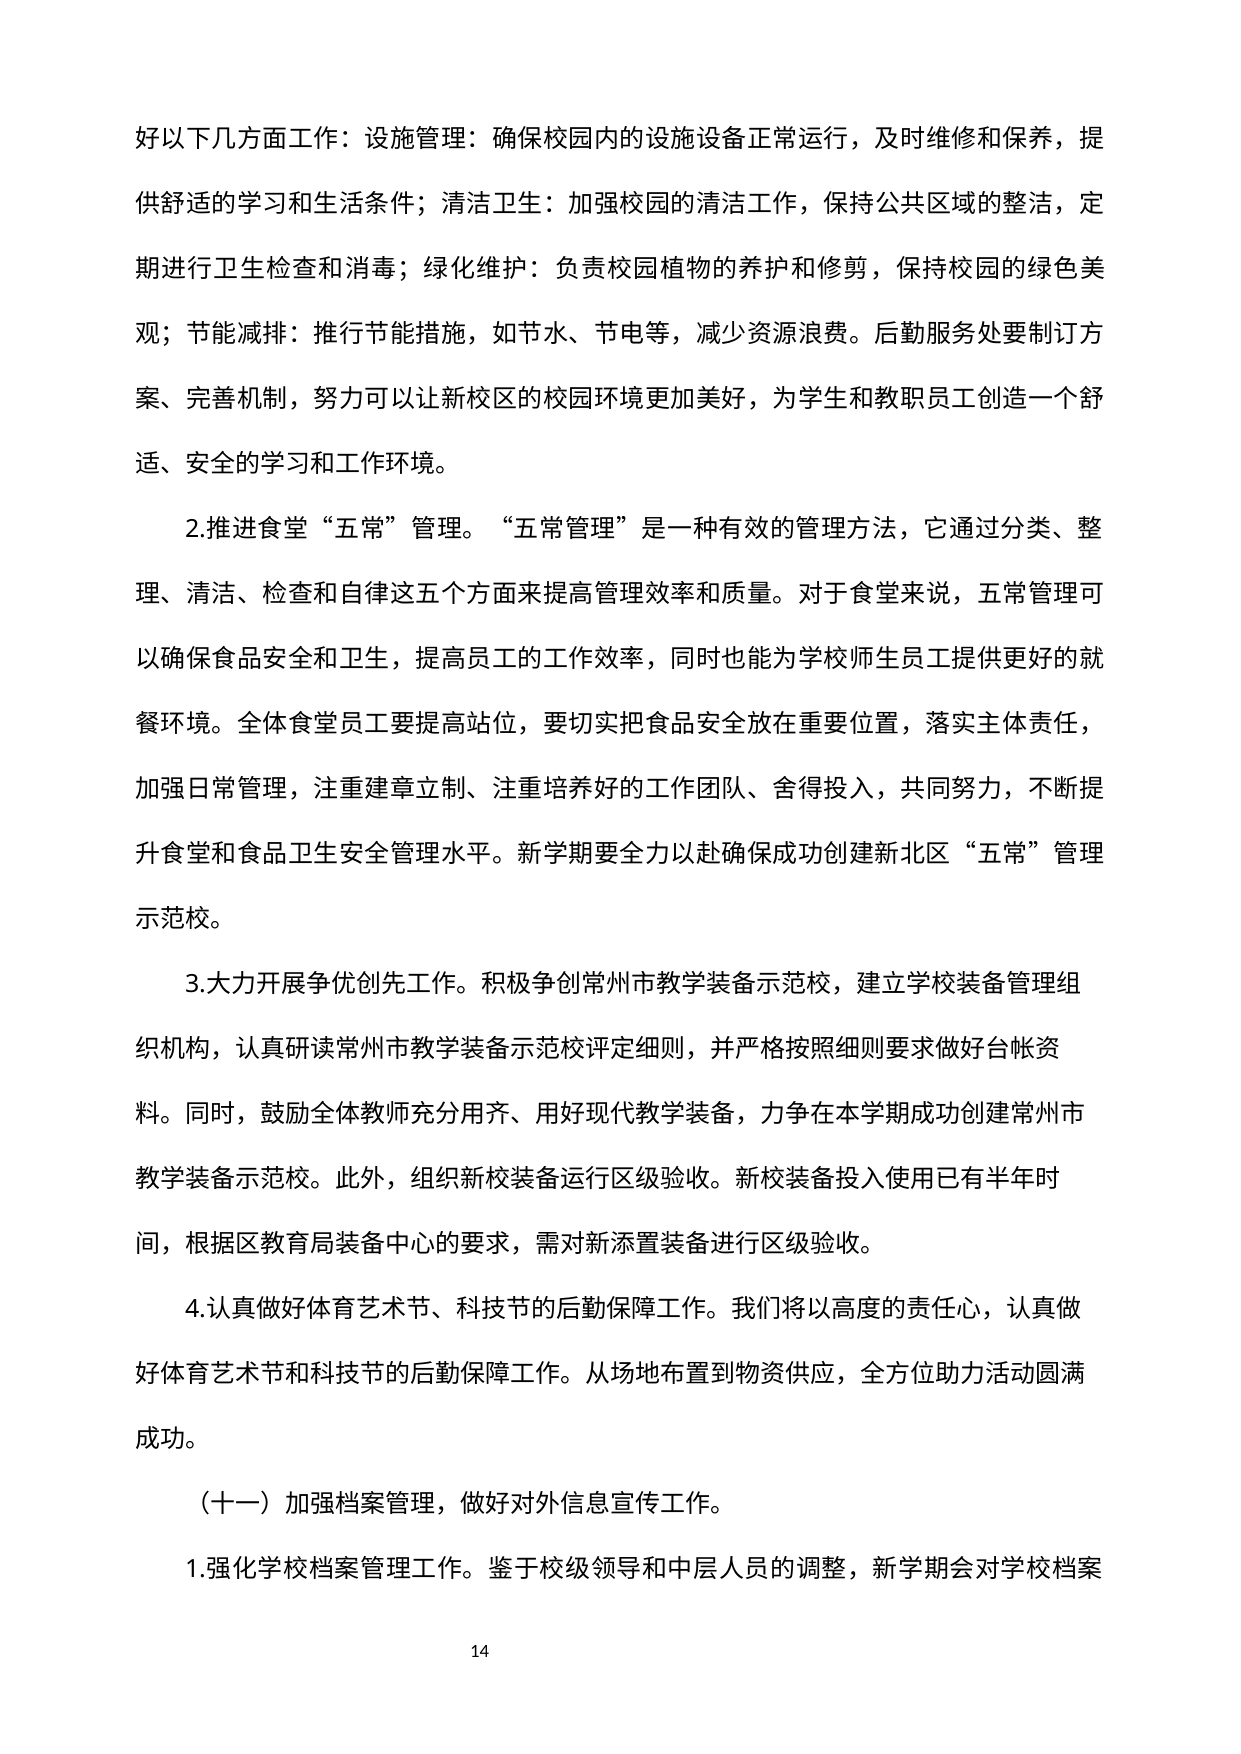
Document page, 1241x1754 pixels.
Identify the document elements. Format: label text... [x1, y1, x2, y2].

text 4.认真做好体育艺术节、科技节的后勤保障工作。我们将以高度的责任心，认真做好体育艺术节和科技节的后勤保障工作。从场地布置到物资供应，全方位助力活动圆满成功。 [135, 1274, 1106, 1469]
text 2.推进食堂“五常”管理。“五常管理”是一种有效的管理方法，它通过分类、整理、清洁、检查和自律这五个方面来提高管理效率和质量。对于食堂来说，五常管理可以确保食品安全和卫生，提高员工的工作效率，同时也能为学校师生员工提供更好的就餐环境。全体食堂员工要提高站位，要切实把食品安全放在重要位置，落实主体责任，加强日常管理，注重建章立制、注重培养好的工作团队、舍得投入，共同努力，不断提升食堂和食品卫生安全管理水平。新学期要全力以赴确保成功创建新北区“五常”管理示范校。 [135, 494, 1106, 949]
list （十一）加强档案管理，做好对外信息宣传工作。 [135, 1469, 1106, 1534]
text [135, 104, 1106, 494]
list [135, 1534, 1106, 1599]
text 3.大力开展争优创先工作。积极争创常州市教学装备示范校，建立学校装备管理组织机构，认真研读常州市教学装备示范校评定细则，并严格按照细则要求做好台帐资料。同时，鼓励全体教师充分用齐、用好现代教学装备，力争在本学期成功创建常州市教学装备示范校。此外，组织新校装备运行区级验收。新校装备投入使用已有半年时间，根据区教育局装备中心的要求，需对新添置装备进行区级验收。 [135, 949, 1106, 1274]
